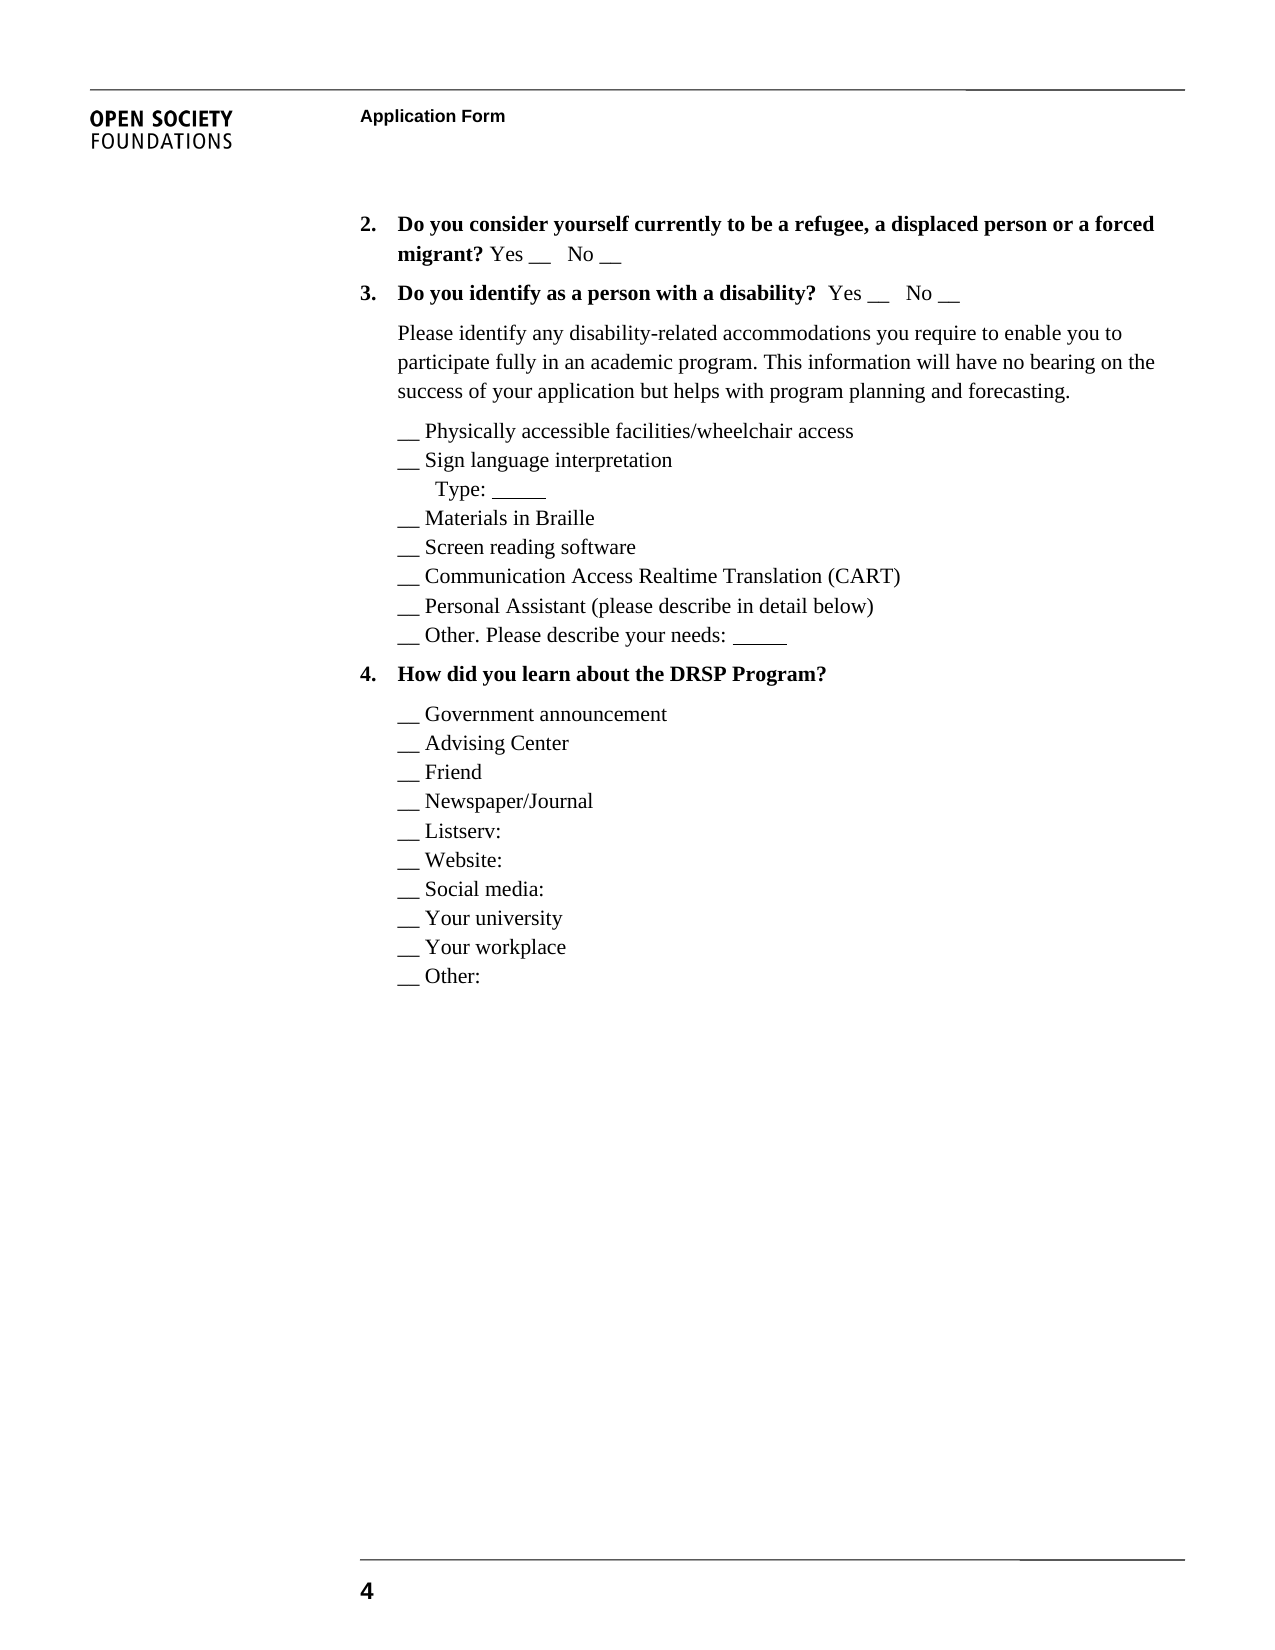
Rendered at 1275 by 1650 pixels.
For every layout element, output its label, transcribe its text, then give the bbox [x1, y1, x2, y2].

list __ Friend [397, 756, 1185, 786]
list __ Sign language interpretation [397, 444, 1185, 473]
list __ Newspaper/Journal [397, 786, 1185, 815]
list __ Your university [397, 902, 1185, 931]
list Do you identify as a person with a disability? Yes __ No __ [360, 277, 1185, 306]
list __ Government announcement [397, 698, 1185, 727]
list __ Social media: [397, 873, 1185, 902]
list How did you learn about the DRSP Program? [360, 658, 1185, 688]
list __ Other: [397, 961, 1185, 990]
list __ Advising Center [397, 727, 1185, 756]
picture [90, 110, 233, 149]
list Please identify any disability-related accommodations you require to enable you to participate fully in an academic program. This information will have no bearing on the success of your application but helps with program planning and forecasting. [397, 317, 1185, 404]
list __ Personal Assistant (please describe in detail below) [397, 590, 1185, 619]
list __ Communication Access Realtime Translation (CART) [397, 561, 1185, 590]
list __ Materials in Braille [397, 502, 1185, 531]
list Do you consider yourself currently to be a refugee, a displaced person or a forced migrant? Yes __ No __ [360, 208, 1185, 267]
list __ Listserv: [397, 815, 1185, 844]
list __ Website: [397, 844, 1185, 873]
list __ Physically accessible facilities/wheelchair access [397, 415, 1185, 444]
list __ Screen reading software [397, 531, 1185, 561]
list __ Your workplace [397, 931, 1185, 961]
list __ Other. Please describe your needs: [397, 619, 1185, 648]
list Type: [397, 473, 1185, 502]
